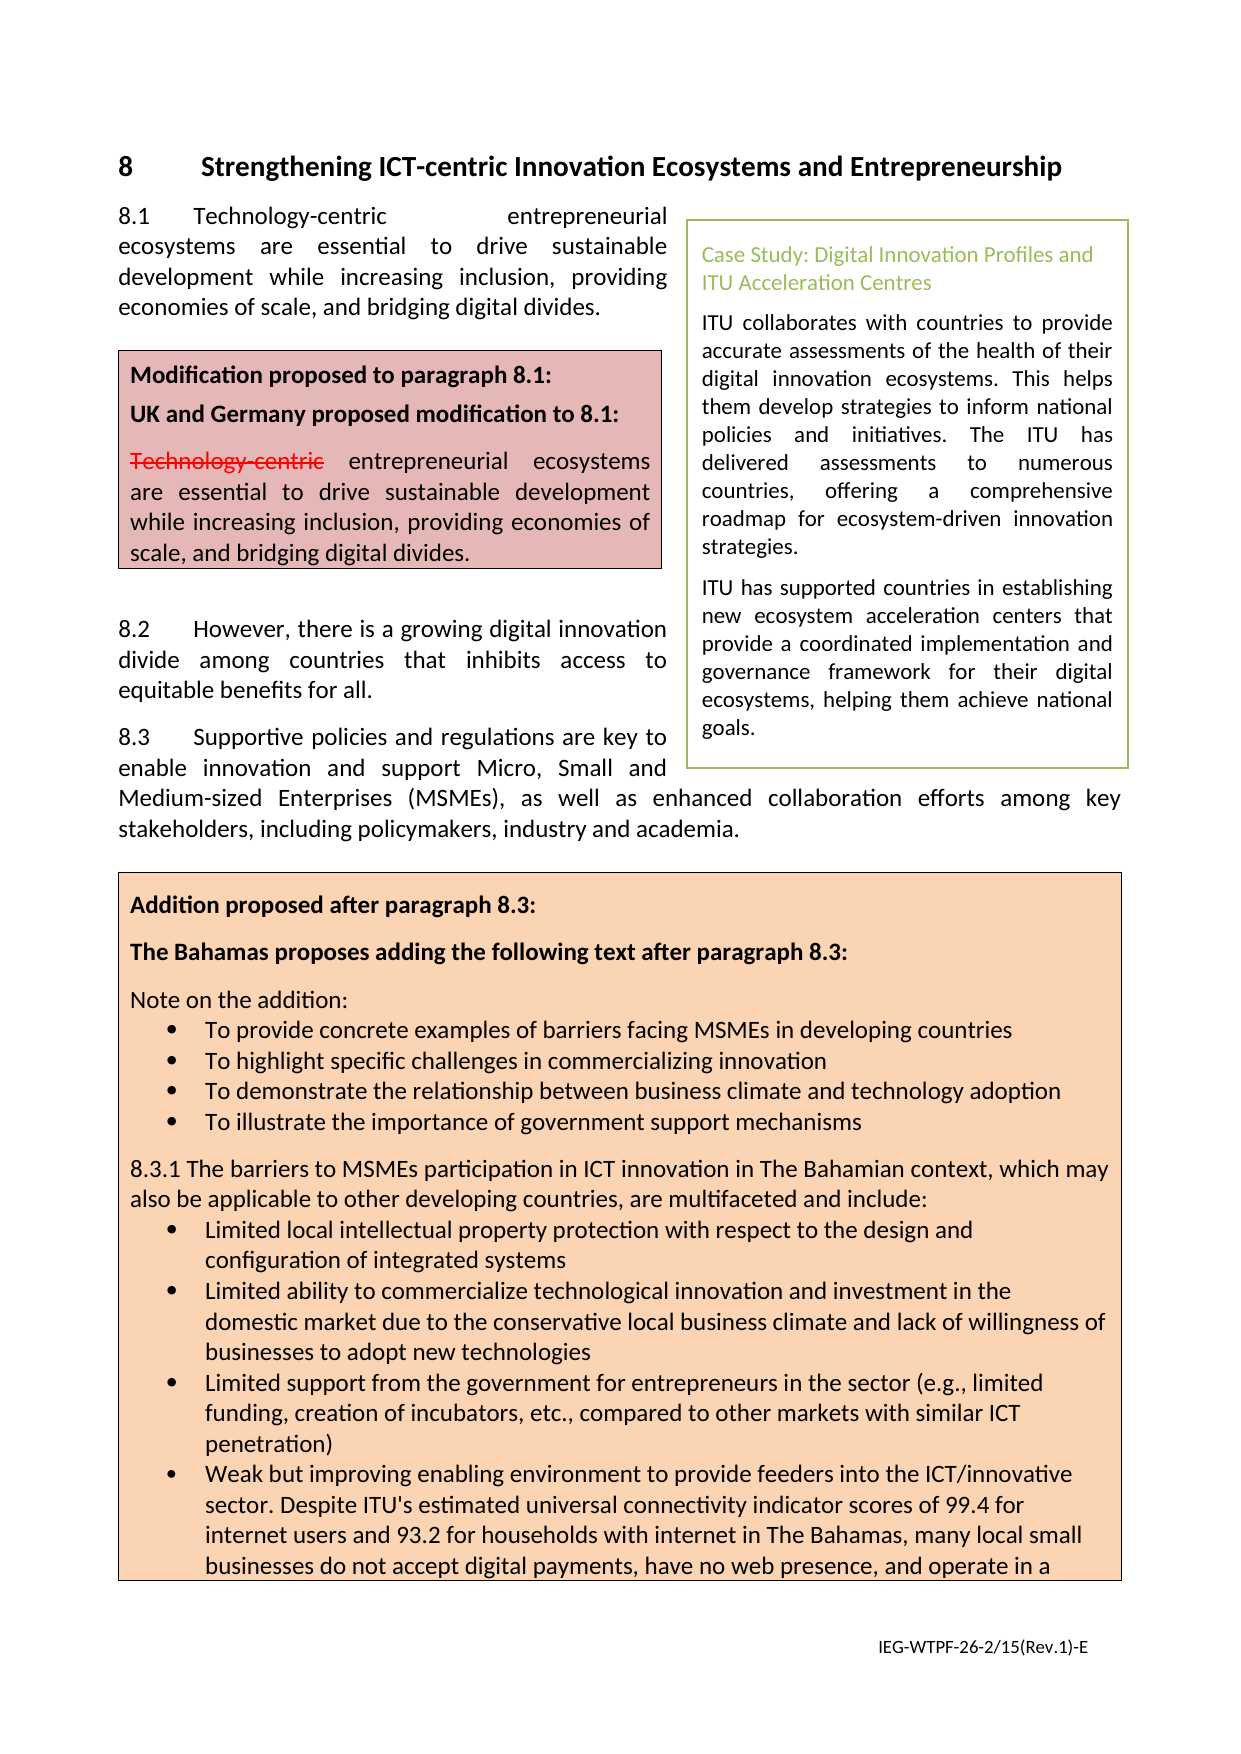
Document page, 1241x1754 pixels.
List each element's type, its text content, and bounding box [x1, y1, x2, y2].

text 8.2 However, there is a growing digital innovation divide among countries that inhibits access to equitable benefits for all. [118, 613, 686, 705]
text 8.3 Supportive policies and regulations are key to enable innovation and support Micro, Small and Medium-sized Enterprises (MSMEs), as well as enhanced collaboration efforts among key stakeholders, including policymakers, industry and academia. [118, 722, 1122, 844]
subtitle 8 Strengthening ICT-centric Innovation Ecosystems and Entrepreneurship [118, 148, 1122, 183]
text 8.1 Technology-centric entrepreneurial ecosystems are essential to drive sustainable development while increasing inclusion, providing economies of scale, and bridging digital divides. [118, 200, 1122, 322]
table_header Modification proposed to paragraph 8.1: UK and Germany proposed modification to 8.1: Technology-centric entrepreneurial ecosystems are essential to drive sustainable development while increasing inclusion, providing economies of scale, and bridging digital divides. [119, 351, 661, 568]
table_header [119, 873, 1121, 1580]
